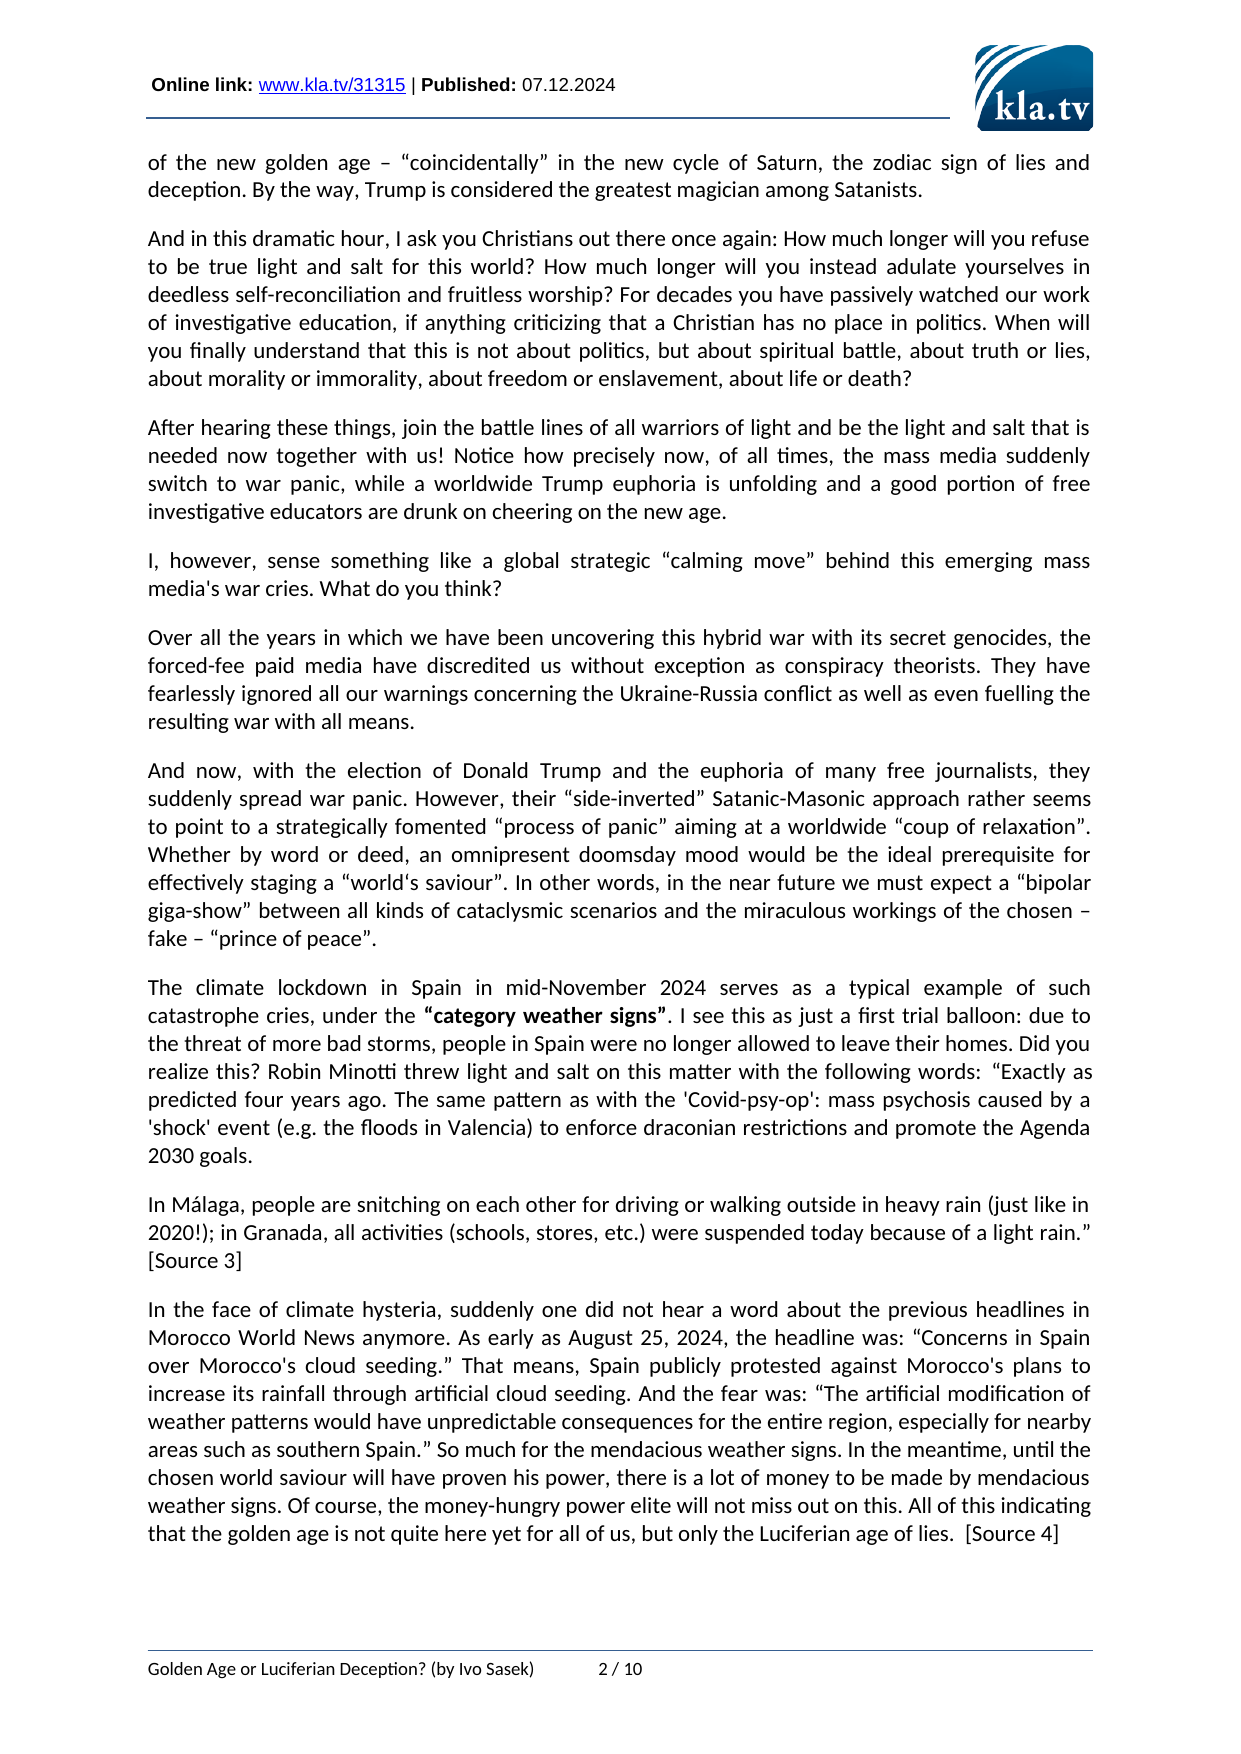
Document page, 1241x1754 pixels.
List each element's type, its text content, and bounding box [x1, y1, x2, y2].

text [148, 148, 1093, 204]
text In Málaga, people are snitching on each other for driving or walking outside in heavy rain (just like in 2020!); in Granada, all activities (schools, stores, etc.) were suspended today because of a light rain.” [Source 3] [148, 1190, 1093, 1274]
text I, however, sense something like a global strategic “calming move” behind this emerging mass media's war cries. What do you think? [148, 546, 1093, 602]
text Over all the years in which we have been uncovering this hybrid war with its secret genocides, the forced-fee paid media have discredited us without exception as conspiracy theorists. They have fearlessly ignored all our warnings concerning the Ukraine-Russia conflict as well as even fuelling the resulting war with all means. [148, 623, 1093, 735]
text In the face of climate hysteria, suddenly one did not hear a word about the previous headlines in Morocco World News anymore. As early as August 25, 2024, the headline was: “Concerns in Spain over Morocco's cloud seeding.” That means, Spain publicly protested against Morocco's plans to increase its rainfall through artificial cloud seeding. And the fear was: “The artificial modification of weather patterns would have unpredictable consequences for the entire region, especially for nearby areas such as southern Spain.” So much for the mendacious weather signs. In the meantime, until the chosen world saviour will have proven his power, there is a lot of money to be made by mendacious weather signs. Of course, the money-hungry power elite will not miss out on this. All of this indicating that the golden age is not quite here yet for all of us, but only the Luciferian age of lies. [Source 4] [148, 1295, 1093, 1547]
text After hearing these things, join the battle lines of all warriors of light and be the light and salt that is needed now together with us! Notice how precisely now, of all times, the mass media suddenly switch to war panic, while a worldwide Trump euphoria is unfolding and a good portion of free investigative educators are drunk on cheering on the new age. [148, 413, 1093, 526]
text And now, with the election of Donald Trump and the euphoria of many free journalists, they suddenly spread war panic. However, their “side-inverted” Satanic-Masonic approach rather seems to point to a strategically fomented “process of panic” aiming at a worldwide “coup of relaxation”. Whether by word or deed, an omnipresent doomsday mood would be the ideal prerequisite for effectively staging a “world‘s saviour”. In other words, in the near future we must expect a “bipolar giga-show” between all kinds of cataclysmic scenarios and the miraculous workings of the chosen – fake – “prince of peace”. [148, 756, 1093, 952]
text And in this dramatic hour, I ask you Christians out there once again: How much longer will you refuse to be true light and salt for this world? How much longer will you instead adulate yourselves in deedless self-reconciliation and fruitless worship? For decades you have passively watched our work of investigative education, if anything criticizing that a Christian has no place in politics. When will you finally understand that this is not about politics, but about spiritual battle, about truth or lies, about morality or immorality, about freedom or enslavement, about life or death? [148, 224, 1093, 393]
text The climate lockdown in Spain in mid-November 2024 serves as a typical example of such catastrophe cries, under the “category weather signs”. I see this as just a first trial balloon: due to the threat of more bad storms, people in Spain were no longer allowed to leave their homes. Did you realize this? Robin Minotti threw light and salt on this matter with the following words: “Exactly as predicted four years ago. The same pattern as with the 'Covid-psy-op': mass psychosis caused by a 'shock' event (e.g. the floods in Valencia) to enforce draconian restrictions and promote the Agenda 2030 goals. [148, 973, 1093, 1169]
